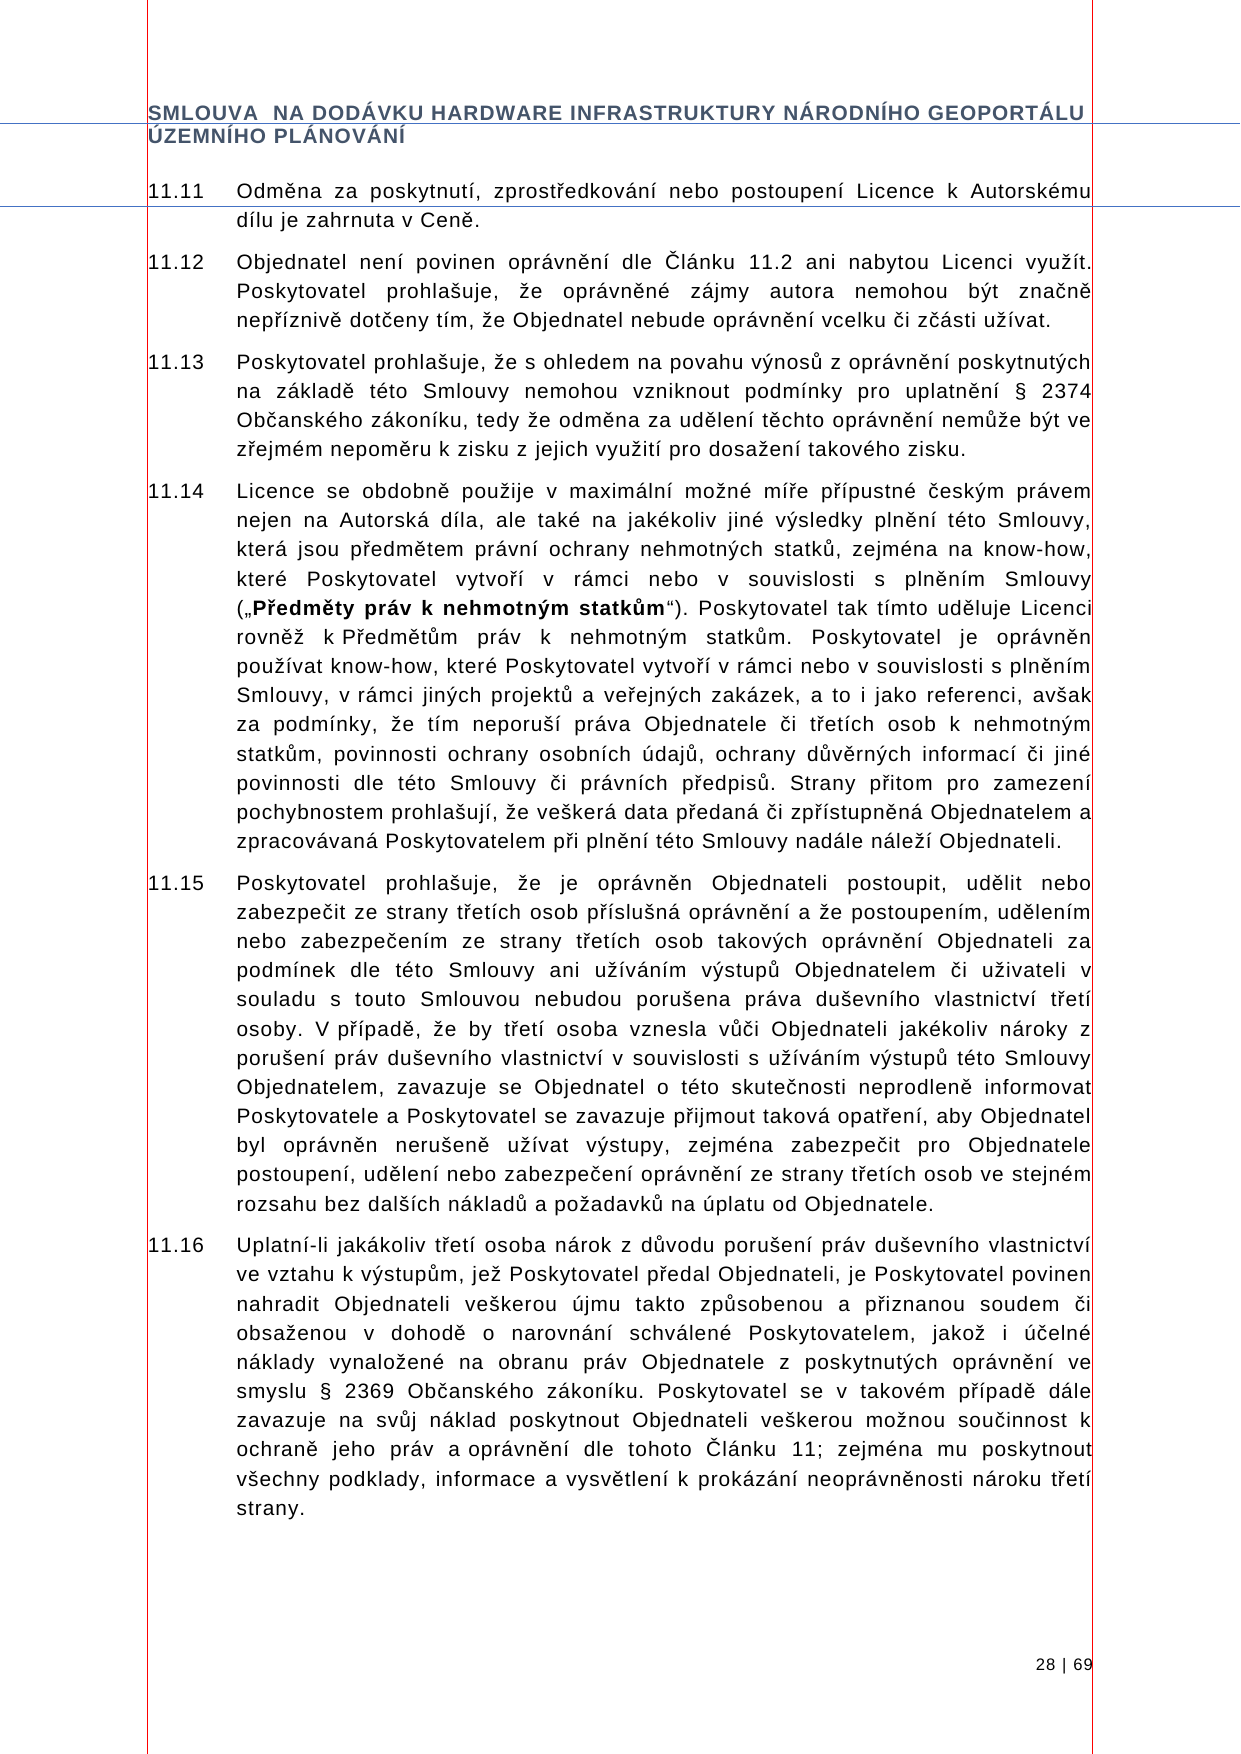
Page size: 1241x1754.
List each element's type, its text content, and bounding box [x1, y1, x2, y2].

list Uplatní-li jakákoliv třetí osoba nárok z důvodu porušení práv duševního vlastnictví ve vztahu k výstupům, jež Poskytovatel předal Objednateli, je Poskytovatel povinen nahradit Objednateli veškerou újmu takto způsobenou a přiznanou soudem či obsaženou v dohodě o narovnání schválené Poskytovatelem, jakož i účelné náklady vynaložené na obranu práv Objednatele z poskytnutých oprávnění ve smyslu § 2369 Občanského zákoníku. Poskytovatel se v takovém případě dále zavazuje na svůj náklad poskytnout Objednateli veškerou možnou součinnost k ochraně jeho práv a oprávnění dle tohoto Článku 11; zejména mu poskytnout všechny podklady, informace a vysvětlení k prokázání neoprávněnosti nároku třetí strany. [148, 1228, 1092, 1519]
list Odměna za poskytnutí, zprostředkování nebo postoupení Licence k Autorskému dílu je zahrnuta v Ceně. [148, 174, 1092, 232]
list Licence se obdobně použije v maximální možné míře přípustné českým právem nejen na Autorská díla, ale také na jakékoliv jiné výsledky plnění této Smlouvy, která jsou předmětem právní ochrany nehmotných statků, zejména na know-how, které Poskytovatel vytvoří v rámci nebo v souvislosti s plněním Smlouvy („Předměty práv k nehmotným statkům“). Poskytovatel tak tímto uděluje Licenci rovněž k Předmětům práv k nehmotným statkům. Poskytovatel je oprávněn používat know-how, které Poskytovatel vytvoří v rámci nebo v souvislosti s plněním Smlouvy, v rámci jiných projektů a veřejných zakázek, a to i jako referenci, avšak za podmínky, že tím neporuší práva Objednatele či třetích osob k nehmotným statkům, povinnosti ochrany osobních údajů, ochrany důvěrných informací či jiné povinnosti dle této Smlouvy či právních předpisů. Strany přitom pro zamezení pochybnostem prohlašují, že veškerá data předaná či zpřístupněná Objednatelem a zpracovávaná Poskytovatelem při plnění této Smlouvy nadále náleží Objednateli. [148, 474, 1092, 853]
list Objednatel není povinen oprávnění dle Článku 11.2 ani nabytou Licenci využít. Poskytovatel prohlašuje, že oprávněné zájmy autora nemohou být značně nepříznivě dotčeny tím, že Objednatel nebude oprávnění vcelku či zčásti užívat. [148, 244, 1092, 332]
list Poskytovatel prohlašuje, že s ohledem na povahu výnosů z oprávnění poskytnutých na základě této Smlouvy nemohou vzniknout podmínky pro uplatnění § 2374 Občanského zákoníku, tedy že odměna za udělení těchto oprávnění nemůže být ve zřejmém nepoměru k zisku z jejich využití pro dosažení takového zisku. [148, 344, 1092, 461]
list Poskytovatel prohlašuje, že je oprávněn Objednateli postoupit, udělit nebo zabezpečit ze strany třetích osob příslušná oprávnění a že postoupením, udělením nebo zabezpečením ze strany třetích osob takových oprávnění Objednateli za podmínek dle této Smlouvy ani užíváním výstupů Objednatelem či uživateli v souladu s touto Smlouvou nebudou porušena práva duševního vlastnictví třetí osoby. V případě, že by třetí osoba vznesla vůči Objednateli jakékoliv nároky z porušení práv duševního vlastnictví v souvislosti s užíváním výstupů této Smlouvy Objednatelem, zavazuje se Objednatel o této skutečnosti neprodleně informovat Poskytovatele a Poskytovatel se zavazuje přijmout taková opatření, aby Objednatel byl oprávněn nerušeně užívat výstupy, zejména zabezpečit pro Objednatele postoupení, udělení nebo zabezpečení oprávnění ze strany třetích osob ve stejném rozsahu bez dalších nákladů a požadavků na úplatu od Objednatele. [148, 865, 1092, 1215]
